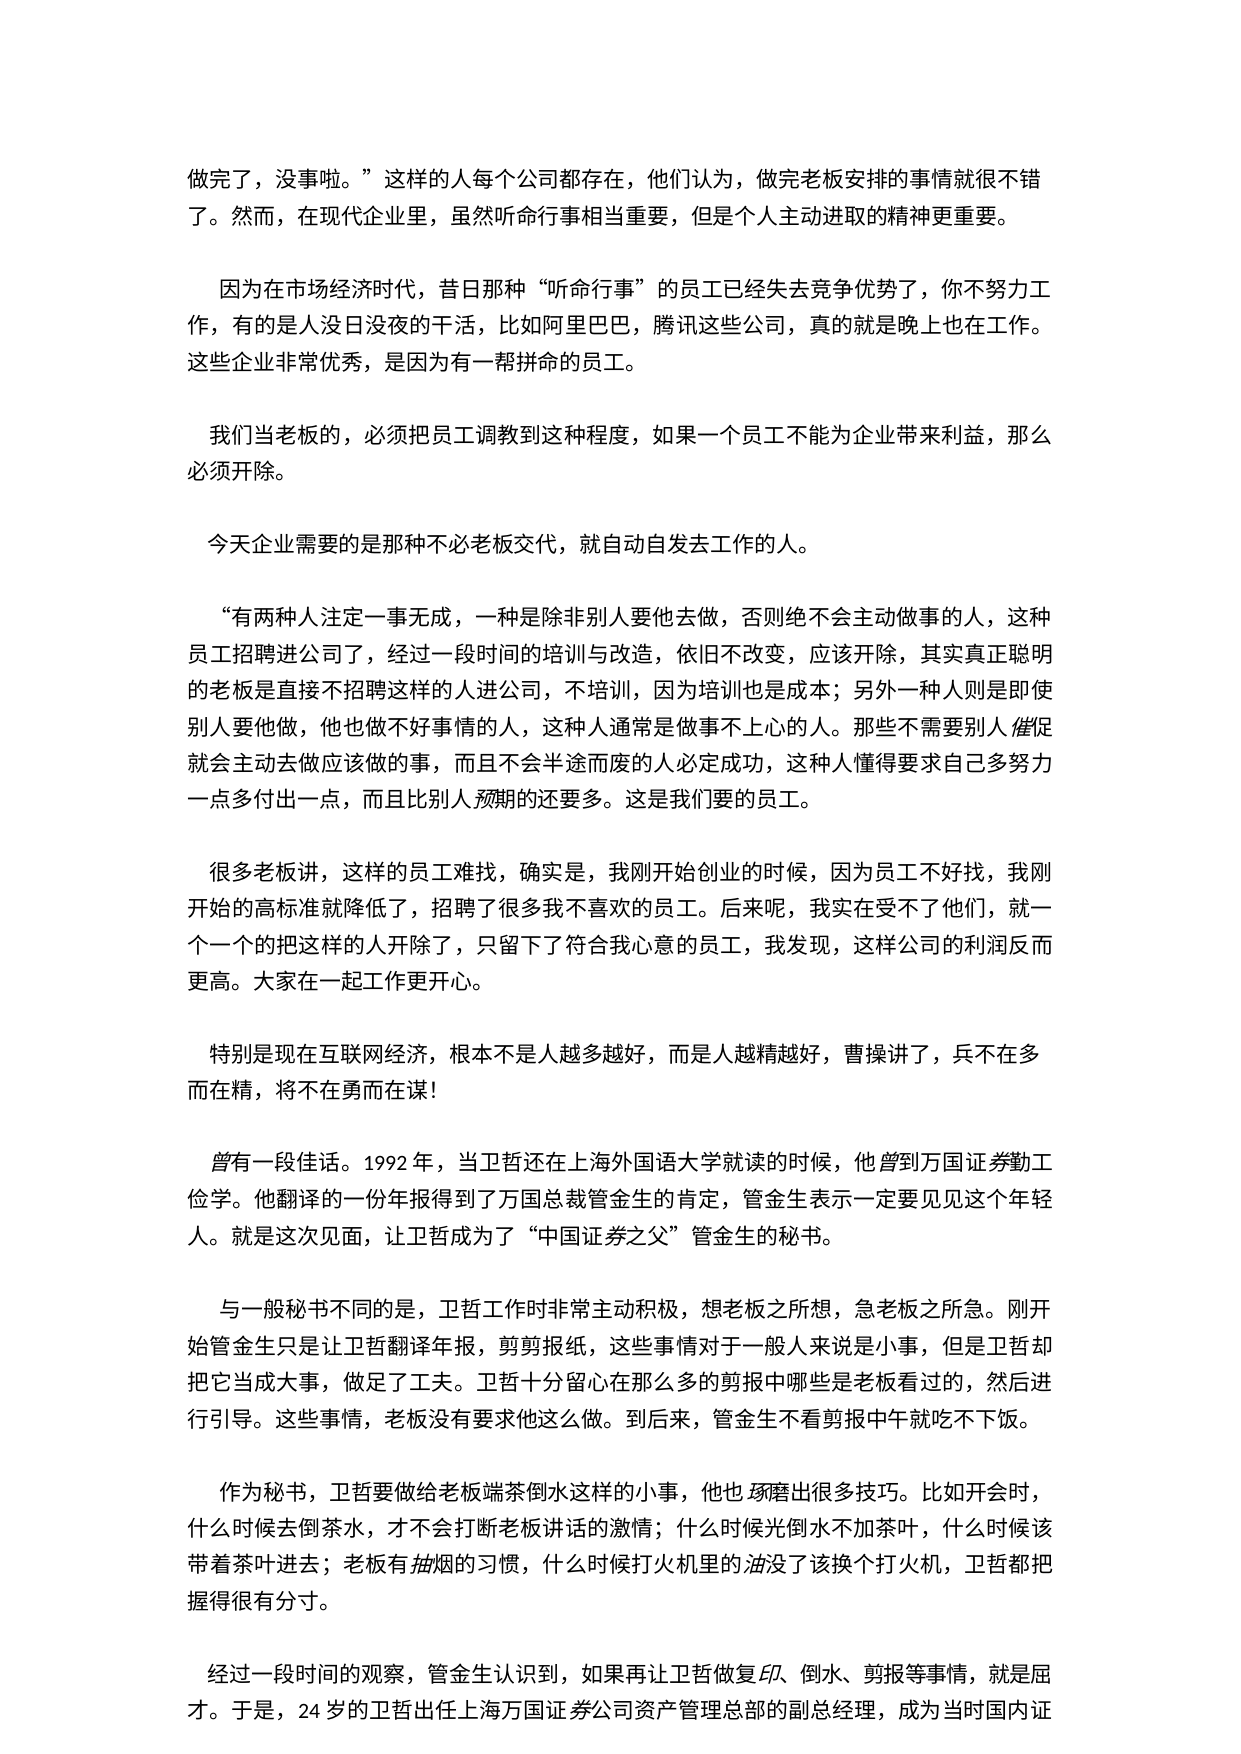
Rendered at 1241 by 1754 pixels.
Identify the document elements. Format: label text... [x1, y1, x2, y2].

text 与一般秘书不同的是，卫哲工作时非常主动积极，想老板之所想，急老板之所急。刚开始管金生只是让卫哲翻译年报，剪剪报纸，这些事情对于一般人来说是小事，但是卫哲却把它当成大事，做足了工夫。卫哲十分留心在那么多的剪报中哪些是老板看过的，然后进行引导。这些事情，老板没有要求他这么做。到后来，管金生不看剪报中午就吃不下饭。 [188, 1292, 1053, 1433]
text “有两种人注定一事无成，一种是除非别人要他去做，否则绝不会主动做事的人，这种员工招聘进公司了，经过一段时间的培训与改造，依旧不改变，应该开除，其实真正聪明的老板是直接不招聘这样的人进公司，不培训，因为培训也是成本；另外一种人则是即使别人要他做，他也做不好事情的人，这种人通常是做事不上心的人。那些不需要别人催促就会主动去做应该做的事，而且不会半途而废的人必定成功，这种人懂得要求自己多努力一点多付出一点，而且比别人预期的还要多。这是我们要的员工。 [188, 600, 1053, 814]
text 我们当老板的，必须把员工调教到这种程度，如果一个员工不能为企业带来利益，那么必须开除。 [188, 418, 1052, 486]
text 很多老板讲，这样的员工难找，确实是，我刚开始创业的时候，因为员工不好找，我刚开始的高标准就降低了，招聘了很多我不喜欢的员工。后来呢，我实在受不了他们，就一个一个的把这样的人开除了，只留下了符合我心意的员工，我发现，这样公司的利润反而更高。大家在一起工作更开心。 [188, 855, 1053, 996]
text 今天企业需要的是那种不必老板交代，就自动自发去工作的人。 [207, 527, 1086, 559]
text 作为秘书，卫哲要做给老板端茶倒水这样的小事，他也琢磨出很多技巧。比如开会时， 什么时候去倒茶水，才不会打断老板讲话的激情；什么时候光倒水不加茶叶，什么时候该带着茶叶进去；老板有抽烟的习惯，什么时候打火机里的油没了该换个打火机，卫哲都把握得很有分寸。 [188, 1474, 1053, 1615]
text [188, 1657, 1053, 1725]
text 曾有一段佳话。1992 年，当卫哲还在上海外国语大学就读的时候，他曾到万国证券勤工俭学。他翻译的一份年报得到了万国总裁管金生的肯定，管金生表示一定要见见这个年轻人。就是这次见面，让卫哲成为了“中国证券之父”管金生的秘书。 [188, 1145, 1053, 1251]
text 因为在市场经济时代，昔日那种“听命行事”的员工已经失去竞争优势了，你不努力工作，有的是人没日没夜的干活，比如阿里巴巴，腾讯这些公司，真的就是晚上也在工作。这些企业非常优秀，是因为有一帮拼命的员工。 [188, 272, 1053, 376]
text 做完了，没事啦。”这样的人每个公司都存在，他们认为，做完老板安排的事情就很不错了。然而，在现代企业里，虽然听命行事相当重要，但是个人主动进取的精神更重要。 [188, 162, 1053, 231]
text 特别是现在互联网经济，根本不是人越多越好，而是人越精越好，曹操讲了，兵不在多 [209, 1037, 1086, 1069]
text 而在精，将不在勇而在谋！ [188, 1073, 1086, 1105]
